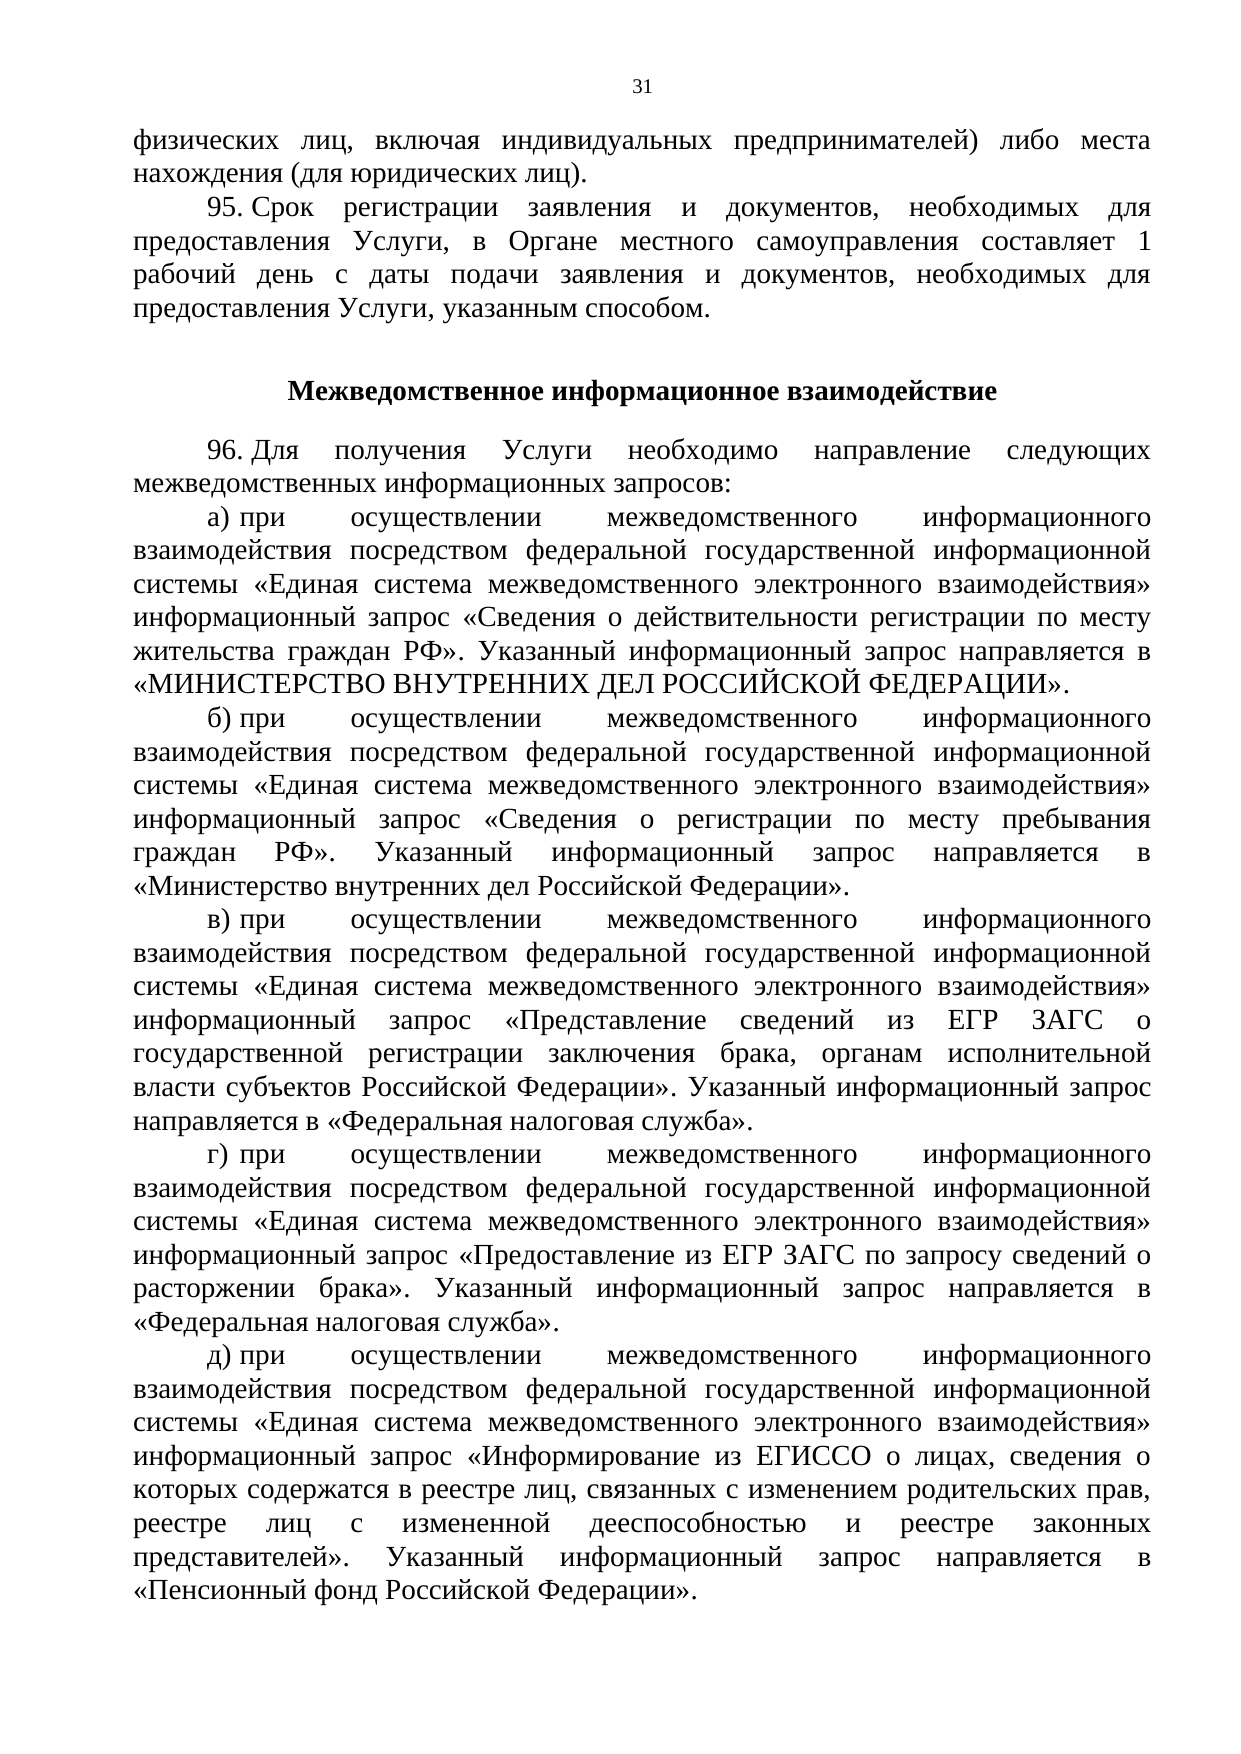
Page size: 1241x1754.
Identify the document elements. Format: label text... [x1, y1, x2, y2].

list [133, 122, 1152, 189]
list при осуществлении межведомственного информационного взаимодействия посредством федеральной государственной информационной системы «Единая система межведомственного электронного взаимодействия» информационный запрос «Предоставление из ЕГР ЗАГС по запросу сведений о расторжении брака». Указанный информационный запрос направляется в «Федеральная налоговая служба». [133, 1136, 1152, 1337]
list при осуществлении межведомственного информационного взаимодействия посредством федеральной государственной информационной системы «Единая система межведомственного электронного взаимодействия» информационный запрос «Представление сведений из ЕГР ЗАГС о государственной регистрации заключения брака, органам исполнительной власти субъектов Российской Федерации». Указанный информационный запрос направляется в «Федеральная налоговая служба». [133, 901, 1152, 1136]
text Межведомственное информационное взаимодействие [133, 373, 1152, 407]
list при осуществлении межведомственного информационного взаимодействия посредством федеральной государственной информационной системы «Единая система межведомственного электронного взаимодействия» информационный запрос «Информирование из ЕГИССО о лицах, сведения о которых содержатся в реестре лиц, связанных с изменением родительских прав, реестре лиц с измененной дееспособностью и реестре законных представителей». Указанный информационный запрос направляется в «Пенсионный фонд Российской Федерации». [133, 1337, 1152, 1606]
list Для получения Услуги необходимо направление следующих межведомственных информационных запросов: [133, 432, 1152, 499]
list Срок регистрации заявления и документов, необходимых для предоставления Услуги, в Органе местного самоуправления составляет 1 рабочий день с даты подачи заявления и документов, необходимых для предоставления Услуги, указанным способом. [133, 189, 1152, 323]
list при осуществлении межведомственного информационного взаимодействия посредством федеральной государственной информационной системы «Единая система межведомственного электронного взаимодействия» информационный запрос «Сведения о регистрации по месту пребывания граждан РФ». Указанный информационный запрос направляется в «Министерство внутренних дел Российской Федерации». [133, 700, 1152, 901]
list при осуществлении межведомственного информационного взаимодействия посредством федеральной государственной информационной системы «Единая система межведомственного электронного взаимодействия» информационный запрос «Сведения о действительности регистрации по месту жительства граждан РФ». Указанный информационный запрос направляется в «МИНИСТЕРСТВО ВНУТРЕННИХ ДЕЛ РОССИЙСКОЙ ФЕДЕРАЦИИ». [133, 499, 1152, 700]
